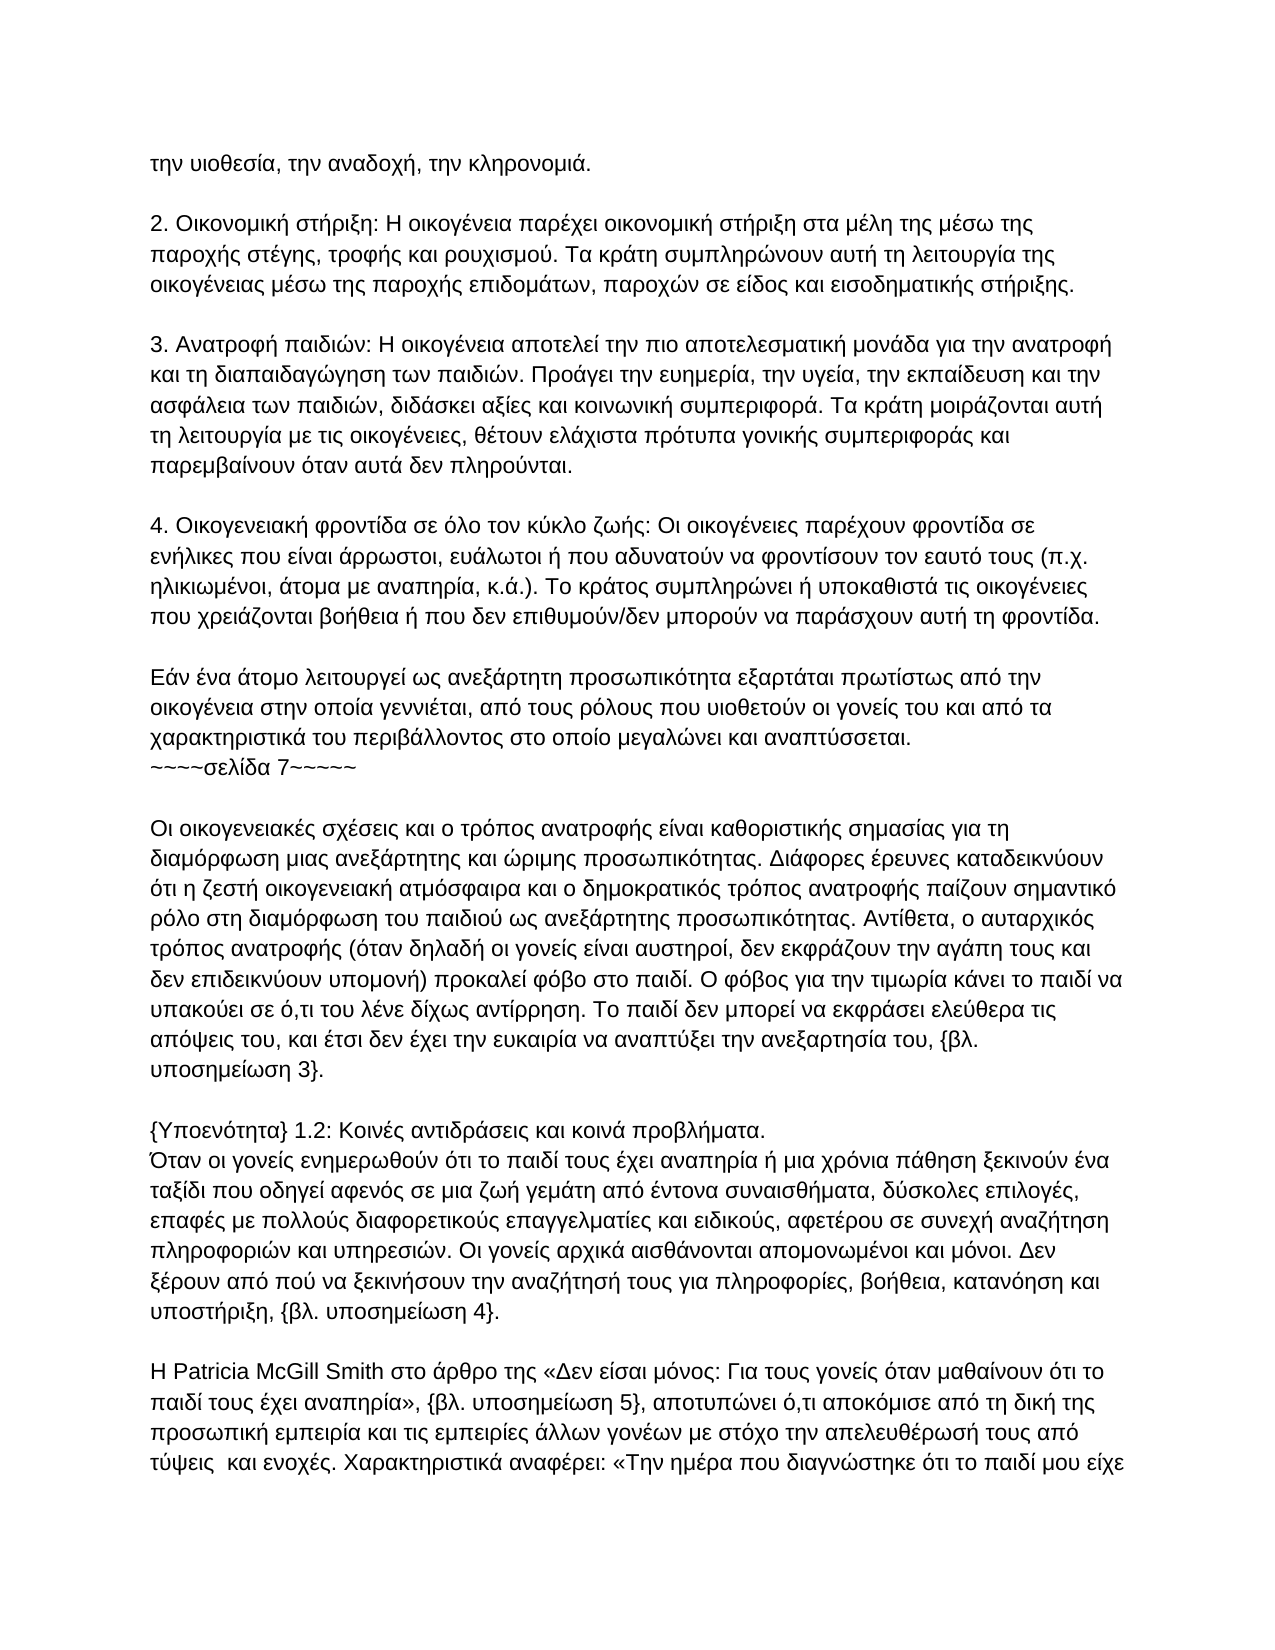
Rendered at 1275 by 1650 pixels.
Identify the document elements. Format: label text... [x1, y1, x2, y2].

text {Υποενότητα} 1.2: Κοινές αντιδράσεις και κοινά προβλήματα. [150, 1117, 1125, 1143]
text 2. Οικονομική στήριξη: Η οικογένεια παρέχει οικονομική στήριξη στα μέλη της μέσω της παροχής στέγης, τροφής και ρουχισμού. Τα κράτη συμπληρώνουν αυτή τη λειτουργία της οικογένειας μέσω της παροχής επιδομάτων, παροχών σε είδος και εισοδηματικής στήριξης. [150, 210, 1125, 297]
text 4. Οικογενειακή φροντίδα σε όλο τον κύκλο ζωής: Οι οικογένειες παρέχουν φροντίδα σε ενήλικες που είναι άρρωστοι, ευάλωτοι ή που αδυνατούν να φροντίσουν τον εαυτό τους (π.χ. ηλικιωμένοι, άτομα με αναπηρία, κ.ά.). Το κράτος συμπληρώνει ή υποκαθιστά τις οικογένειες που χρειάζονται βοήθεια ή που δεν επιθυμούν/δεν μπορούν να παράσχουν αυτή τη φροντίδα. [150, 512, 1125, 629]
text ~~~~σελίδα 7~~~~~ [150, 754, 1125, 781]
text Εάν ένα άτομο λειτουργεί ως ανεξάρτητη προσωπικότητα εξαρτάται πρωτίστως από την οικογένεια στην οποία γεννιέται, από τους ρόλους που υιοθετούν οι γονείς του και από τα χαρακτηριστικά του περιβάλλοντος στο οποίο μεγαλώνει και αναπτύσσεται. [150, 663, 1125, 750]
text Οι οικογενειακές σχέσεις και ο τρόπος ανατροφής είναι καθοριστικής σημασίας για τη διαμόρφωση μιας ανεξάρτητης και ώριμης προσωπικότητας. Διάφορες έρευνες καταδεικνύουν ότι η ζεστή οικογενειακή ατμόσφαιρα και ο δημοκρατικός τρόπος ανατροφής παίζουν σημαντικό ρόλο στη διαμόρφωση του παιδιού ως ανεξάρτητης προσωπικότητας. Αντίθετα, ο αυταρχικός τρόπος ανατροφής (όταν δηλαδή οι γονείς είναι αυστηροί, δεν εκφράζουν την αγάπη τους και δεν επιδεικνύουν υπομονή) προκαλεί φόβο στο παιδί. Ο φόβος για την τιμωρία κάνει το παιδί να υπακούει σε ό,τι του λένε δίχως αντίρρηση. Το παιδί δεν μπορεί να εκφράσει ελεύθερα τις απόψεις του, και έτσι δεν έχει την ευκαιρία να αναπτύξει την ανεξαρτησία του, {βλ. υποσημείωση 3}. [150, 814, 1125, 1083]
text 3. Ανατροφή παιδιών: Η οικογένεια αποτελεί την πιο αποτελεσματική μονάδα για την ανατροφή και τη διαπαιδαγώγηση των παιδιών. Προάγει την ευημερία, την υγεία, την εκπαίδευση και την ασφάλεια των παιδιών, διδάσκει αξίες και κοινωνική συμπεριφορά. Τα κράτη μοιράζονται αυτή τη λειτουργία με τις οικογένειες, θέτουν ελάχιστα πρότυπα γονικής συμπεριφοράς και παρεμβαίνουν όταν αυτά δεν πληρούνται. [150, 331, 1125, 478]
text Όταν οι γονείς ενημερωθούν ότι το παιδί τους έχει αναπηρία ή μια χρόνια πάθηση ξεκινούν ένα ταξίδι που οδηγεί αφενός σε μια ζωή γεμάτη από έντονα συναισθήματα, δύσκολες επιλογές, επαφές με πολλούς διαφορετικούς επαγγελματίες και ειδικούς, αφετέρου σε συνεχή αναζήτηση πληροφοριών και υπηρεσιών. Οι γονείς αρχικά αισθάνονται απομονωμένοι και μόνοι. Δεν ξέρουν από πού να ξεκινήσουν την αναζήτησή τους για πληροφορίες, βοήθεια, κατανόηση και υποστήριξη, {βλ. υποσημείωση 4}. [150, 1147, 1125, 1324]
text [150, 150, 1125, 176]
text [150, 1358, 1125, 1475]
